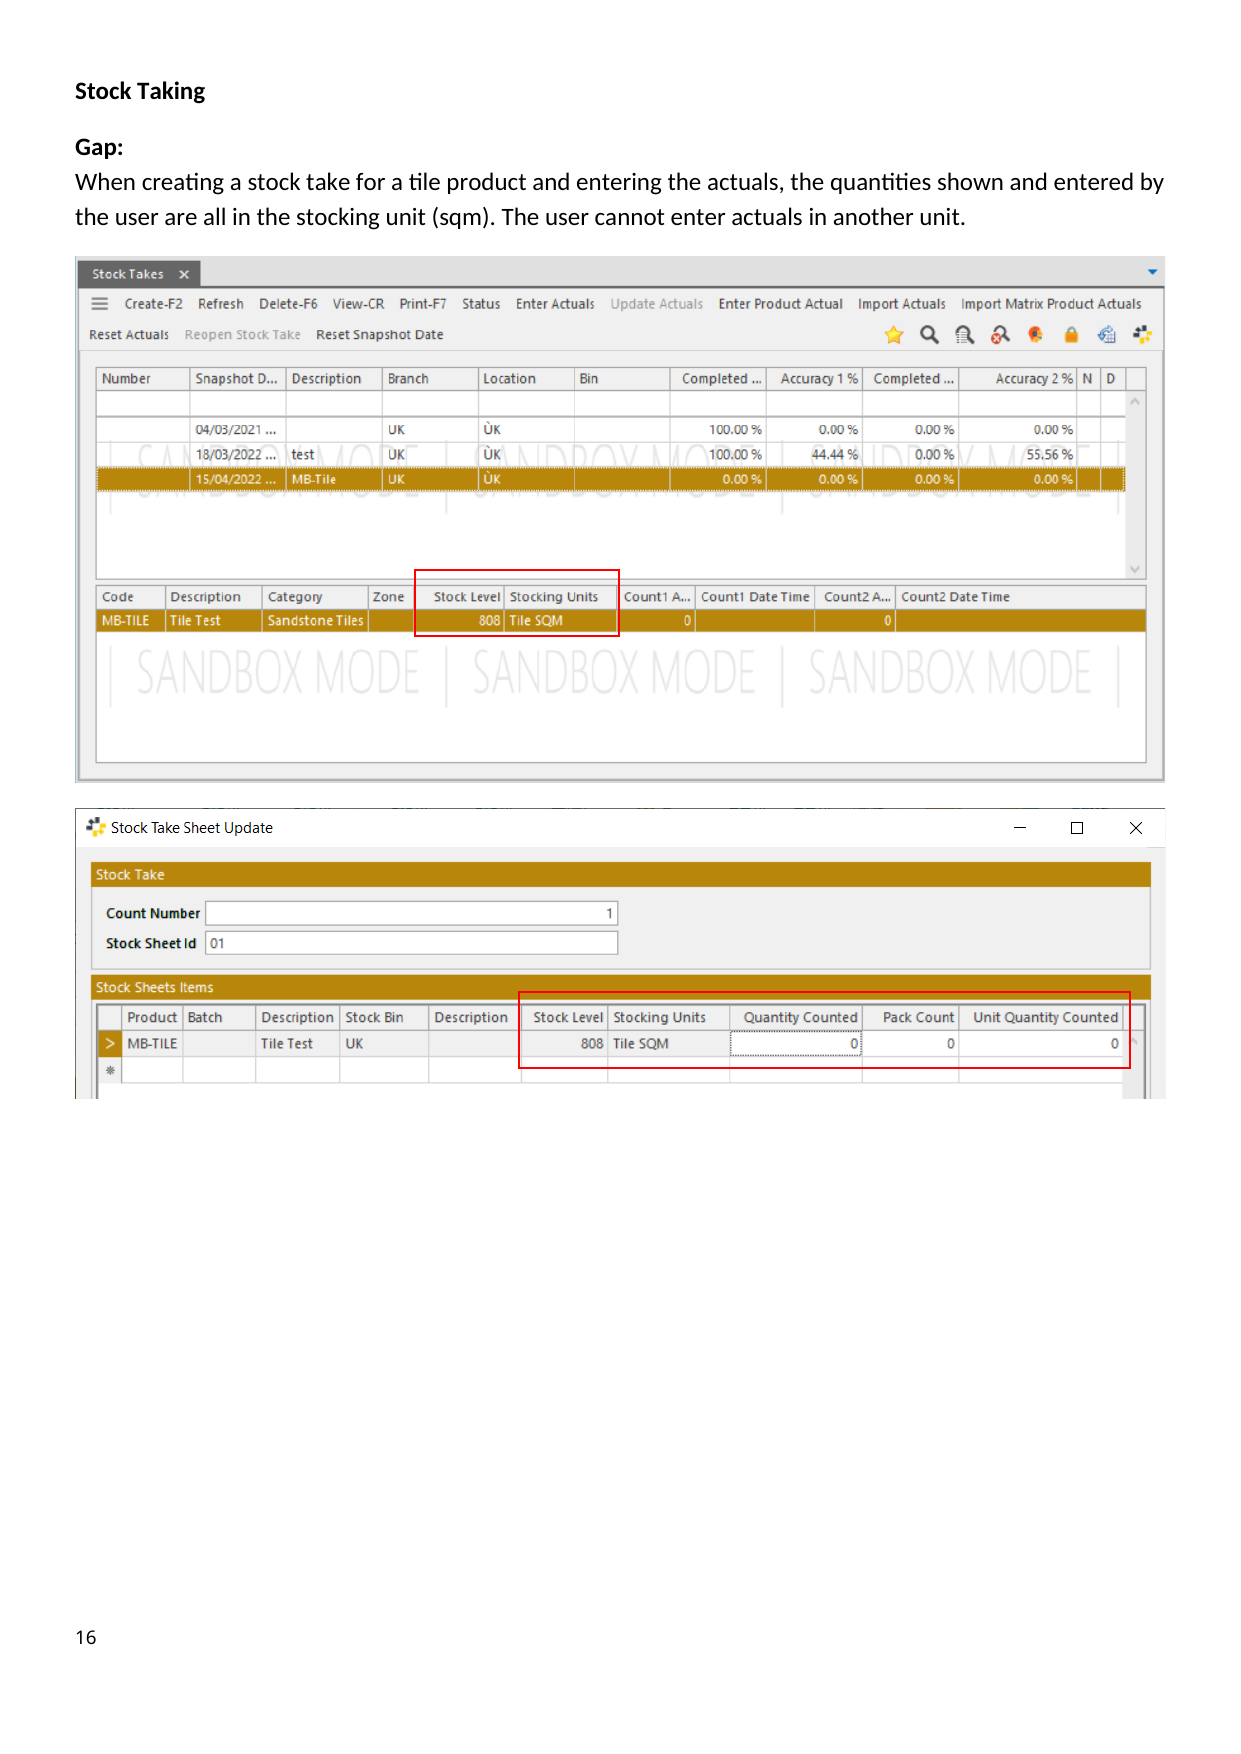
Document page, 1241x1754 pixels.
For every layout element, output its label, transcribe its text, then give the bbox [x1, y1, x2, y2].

text Gap: When creating a stock take for a tile product and entering the actuals, the quantities shown and entered by the user are all in the stocking unit (sqm). The user cannot enter actuals in another unit. [75, 131, 1165, 231]
picture [75, 808, 1166, 1099]
picture [75, 256, 1166, 783]
text Stock Taking [75, 75, 1165, 106]
